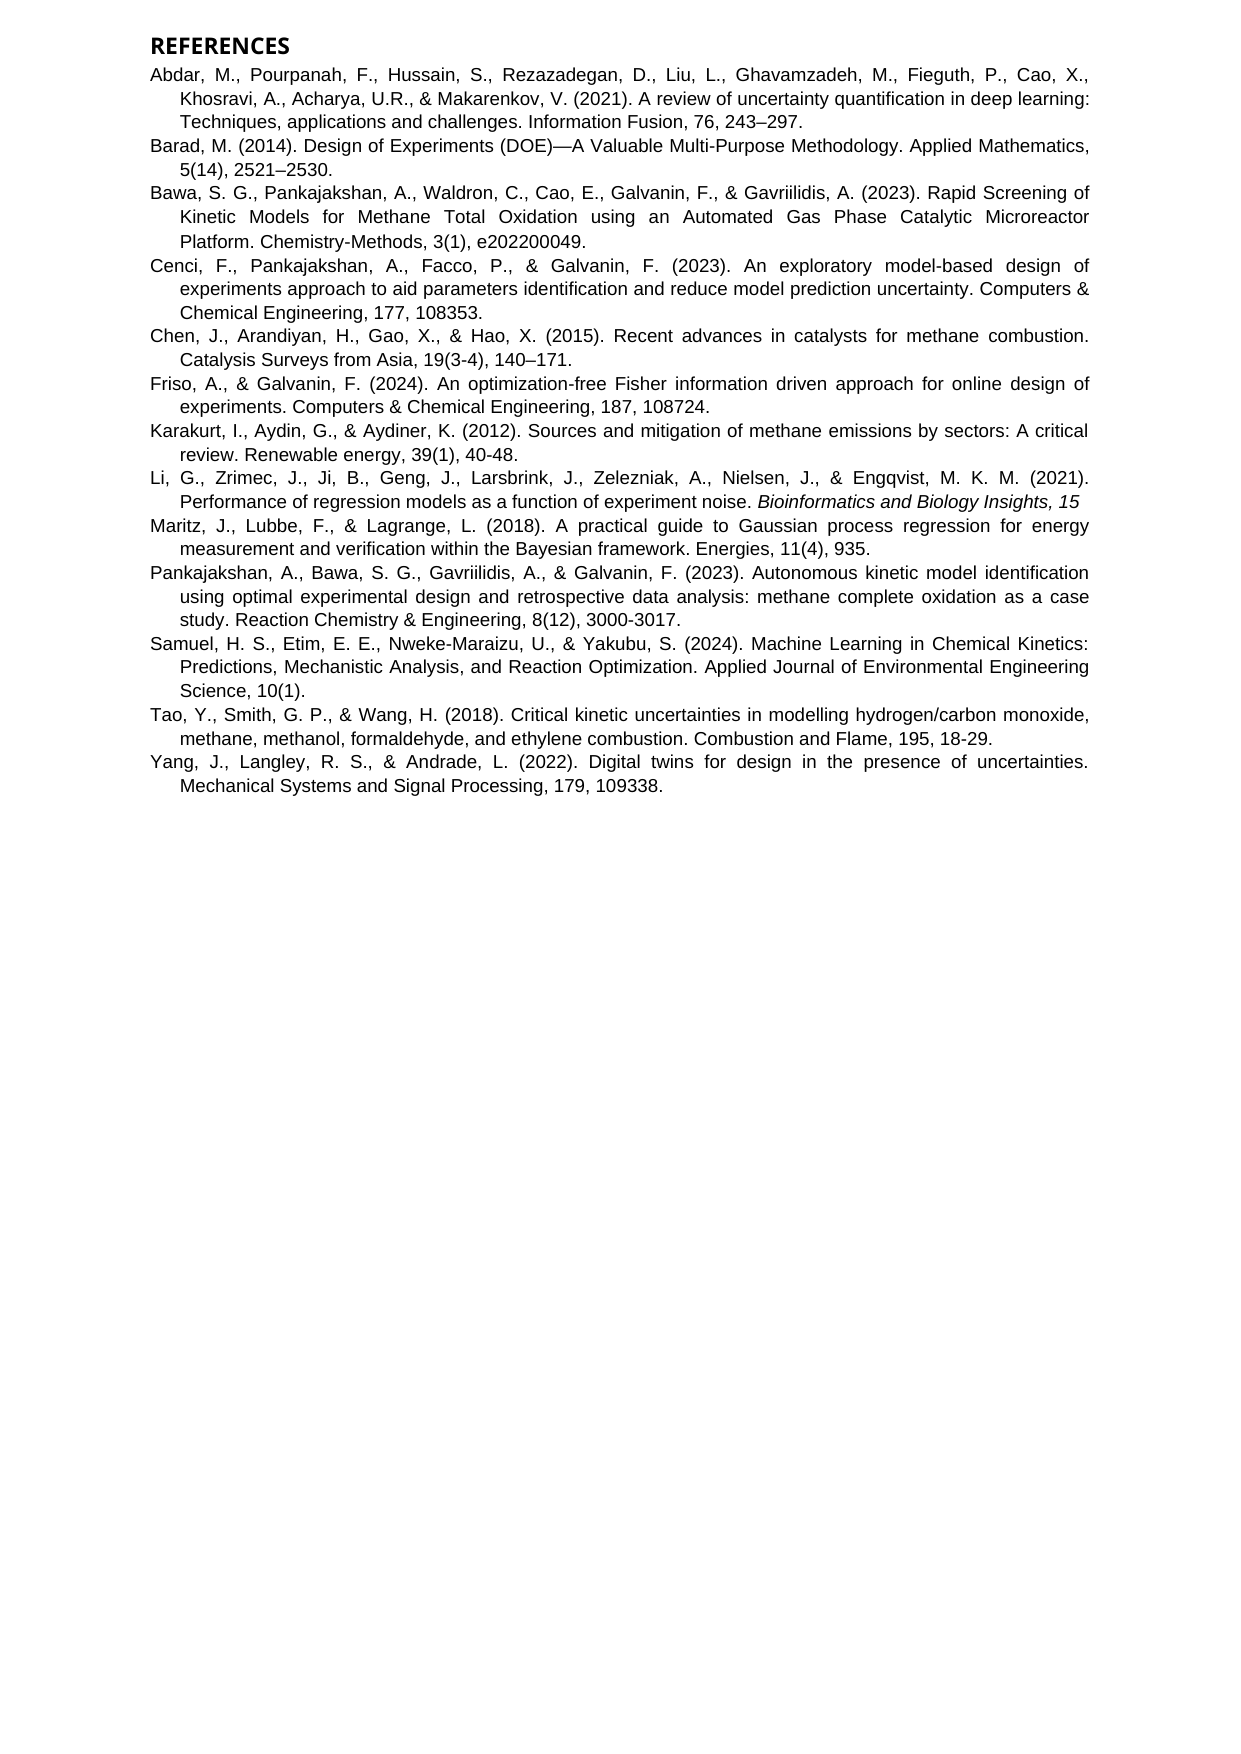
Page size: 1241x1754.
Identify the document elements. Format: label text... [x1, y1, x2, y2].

text Cenci, F., Pankajakshan, A., Facco, P., & Galvanin, F. (2023). An exploratory model-based design of experiments approach to aid parameters identification and reduce model prediction uncertainty. Computers & Chemical Engineering, 177, 108353. [150, 254, 1090, 323]
text Karakurt, I., Aydin, G., & Aydiner, K. (2012). Sources and mitigation of methane emissions by sectors: A critical review. Renewable energy, 39(1), 40-48. [150, 420, 1090, 465]
text Pankajakshan, A., Bawa, S. G., Gavriilidis, A., & Galvanin, F. (2023). Autonomous kinetic model identification using optimal experimental design and retrospective data analysis: methane complete oxidation as a case study. Reaction Chemistry & Engineering, 8(12), 3000-3017. [150, 562, 1090, 631]
text Friso, A., & Galvanin, F. (2024). An optimization-free Fisher information driven approach for online design of experiments. Computers & Chemical Engineering, 187, 108724. [150, 373, 1090, 418]
text Tao, Y., Smith, G. P., & Wang, H. (2018). Critical kinetic uncertainties in modelling hydrogen/carbon monoxide, methane, methanol, formaldehyde, and ethylene combustion. Combustion and Flame, 195, 18-29. [150, 704, 1090, 749]
text Barad, M. (2014). Design of Experiments (DOE)—A Valuable Multi-Purpose Methodology. Applied Mathematics, 5(14), 2521–2530. [150, 135, 1090, 180]
text Bawa, S. G., Pankajakshan, A., Waldron, C., Cao, E., Galvanin, F., & Gavriilidis, A. (2023). Rapid Screening of Kinetic Models for Methane Total Oxidation using an Automated Gas Phase Catalytic Microreactor Platform. Chemistry‐Methods, 3(1), e202200049. [150, 182, 1090, 252]
text Li, G., Zrimec, J., Ji, B., Geng, J., Larsbrink, J., Zelezniak, A., Nielsen, J., & Engqvist, M. K. M. (2021). Performance of regression models as a function of experiment noise. Bioinformatics and Biology Insights, 15 [150, 467, 1090, 512]
text Yang, J., Langley, R. S., & Andrade, L. (2022). Digital twins for design in the presence of uncertainties. Mechanical Systems and Signal Processing, 179, 109338. [150, 751, 1090, 796]
text Maritz, J., Lubbe, F., & Lagrange, L. (2018). A practical guide to Gaussian process regression for energy measurement and verification within the Bayesian framework. Energies, 11(4), 935. [150, 514, 1090, 560]
text Abdar, M., Pourpanah, F., Hussain, S., Rezazadegan, D., Liu, L., Ghavamzadeh, M., Fieguth, P., Cao, X., Khosravi, A., Acharya, U.R., & Makarenkov, V. (2021). A review of uncertainty quantification in deep learning: Techniques, applications and challenges. Information Fusion, 76, 243–297. [150, 64, 1090, 133]
text Chen, J., Arandiyan, H., Gao, X., & Hao, X. (2015). Recent advances in catalysts for methane combustion. Catalysis Surveys from Asia, 19(3-4), 140–171. [150, 325, 1090, 371]
text REFERENCES [150, 29, 1090, 61]
text Samuel, H. S., Etim, E. E., Nweke-Maraizu, U., & Yakubu, S. (2024). Machine Learning in Chemical Kinetics: Predictions, Mechanistic Analysis, and Reaction Optimization. Applied Journal of Environmental Engineering Science, 10(1). [150, 633, 1090, 702]
